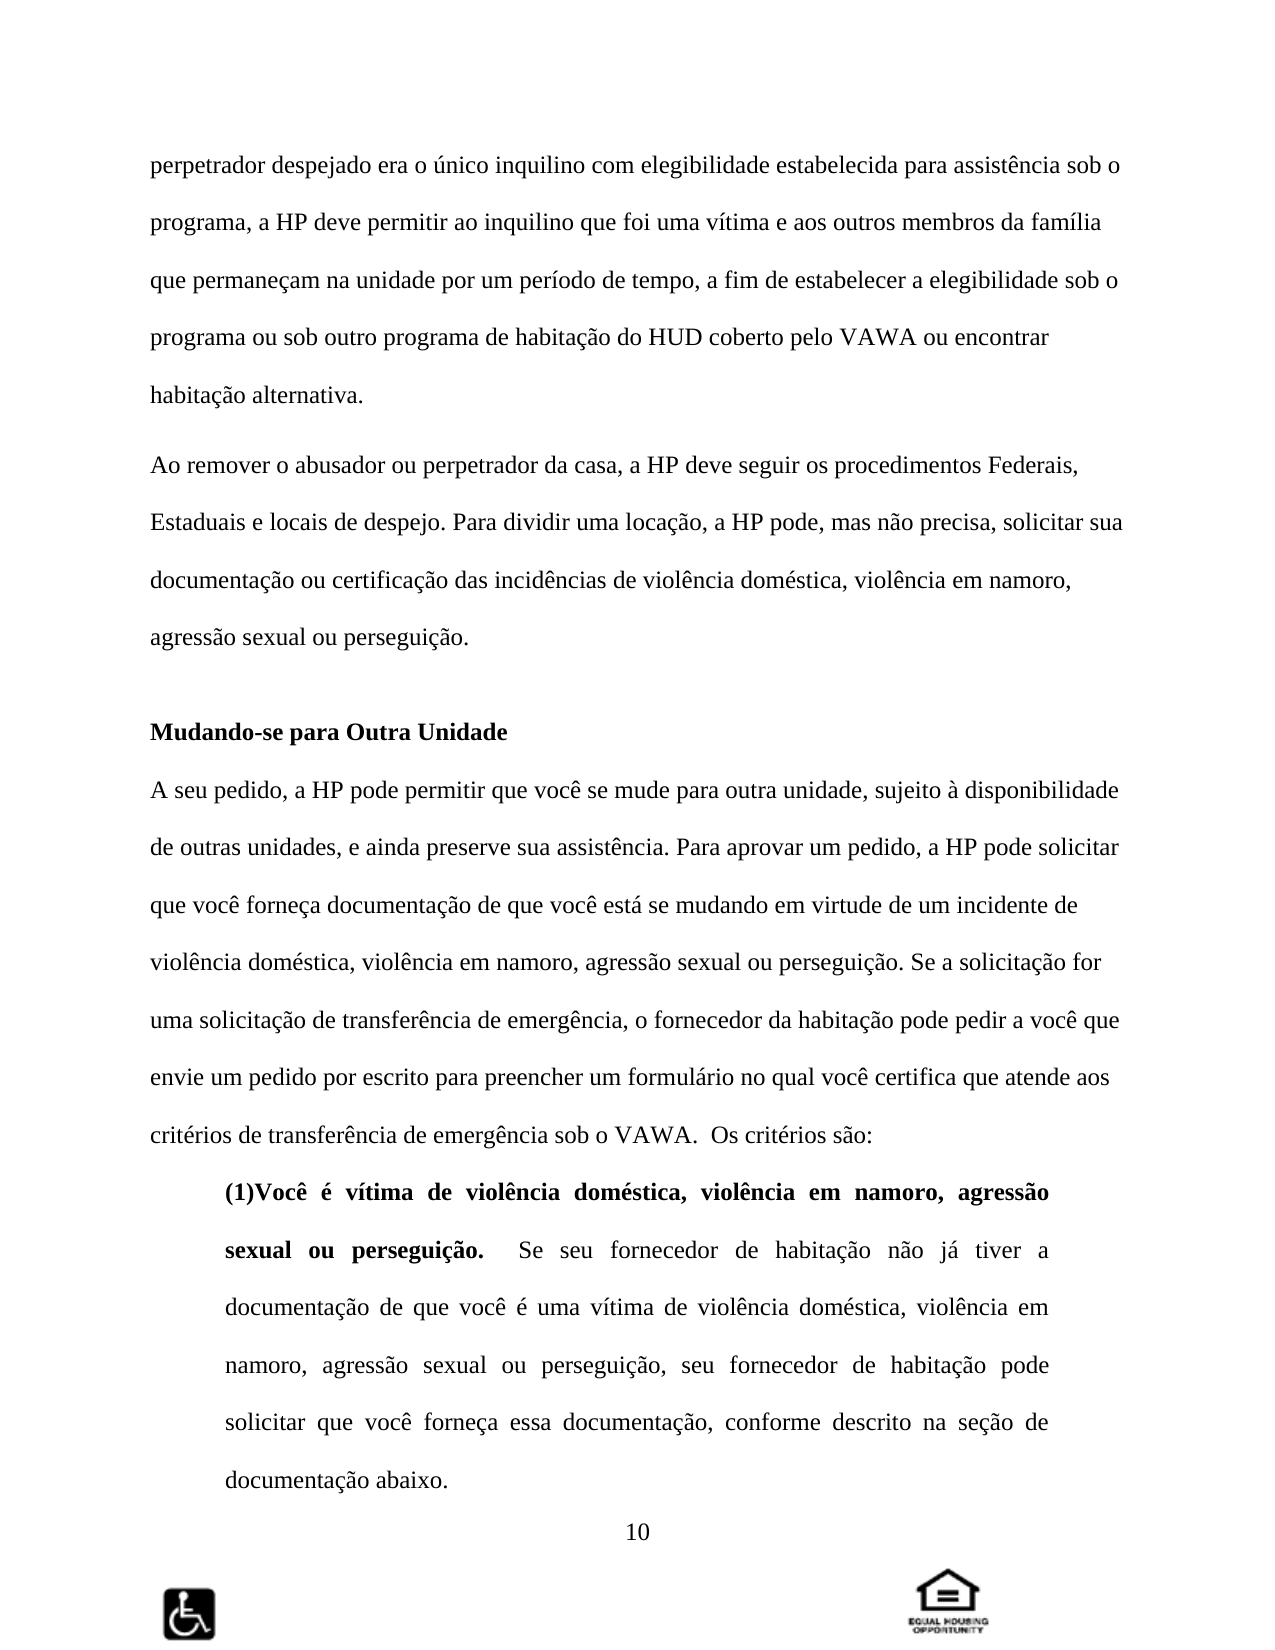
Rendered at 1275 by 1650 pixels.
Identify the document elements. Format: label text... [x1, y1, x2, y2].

picture [149, 1577, 222, 1650]
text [150, 150, 1125, 409]
picture [886, 1554, 1006, 1650]
text Mudando-se para Outra Unidade [150, 717, 1125, 746]
text (1)Você é vítima de violência doméstica, violência em namoro, agressão sexual ou perseguição. Se seu fornecedor de habitação não já tiver a documentação de que você é uma vítima de violência doméstica, violência em namoro, agressão sexual ou perseguição, seu fornecedor de habitação pode solicitar que você forneça essa documentação, conforme descrito na seção de documentação abaixo. [225, 1177, 1050, 1494]
text A seu pedido, a HP pode permitir que você se mude para outra unidade, sujeito à disponibilidade de outras unidades, e ainda preserve sua assistência. Para aprovar um pedido, a HP pode solicitar que você forneça documentação de que você está se mudando em virtude de um incidente de violência doméstica, violência em namoro, agressão sexual ou perseguição. Se a solicitação for uma solicitação de transferência de emergência, o fornecedor da habitação pode pedir a você que envie um pedido por escrito para preencher um formulário no qual você certifica que atende aos critérios de transferência de emergência sob o VAWA. Os critérios são: [150, 775, 1125, 1149]
text Ao remover o abusador ou perpetrador da casa, a HP deve seguir os procedimentos Federais, Estaduais e locais de despejo. Para dividir uma locação, a HP pode, mas não precisa, solicitar sua documentação ou certificação das incidências de violência doméstica, violência em namoro, agressão sexual ou perseguição. [150, 450, 1125, 651]
